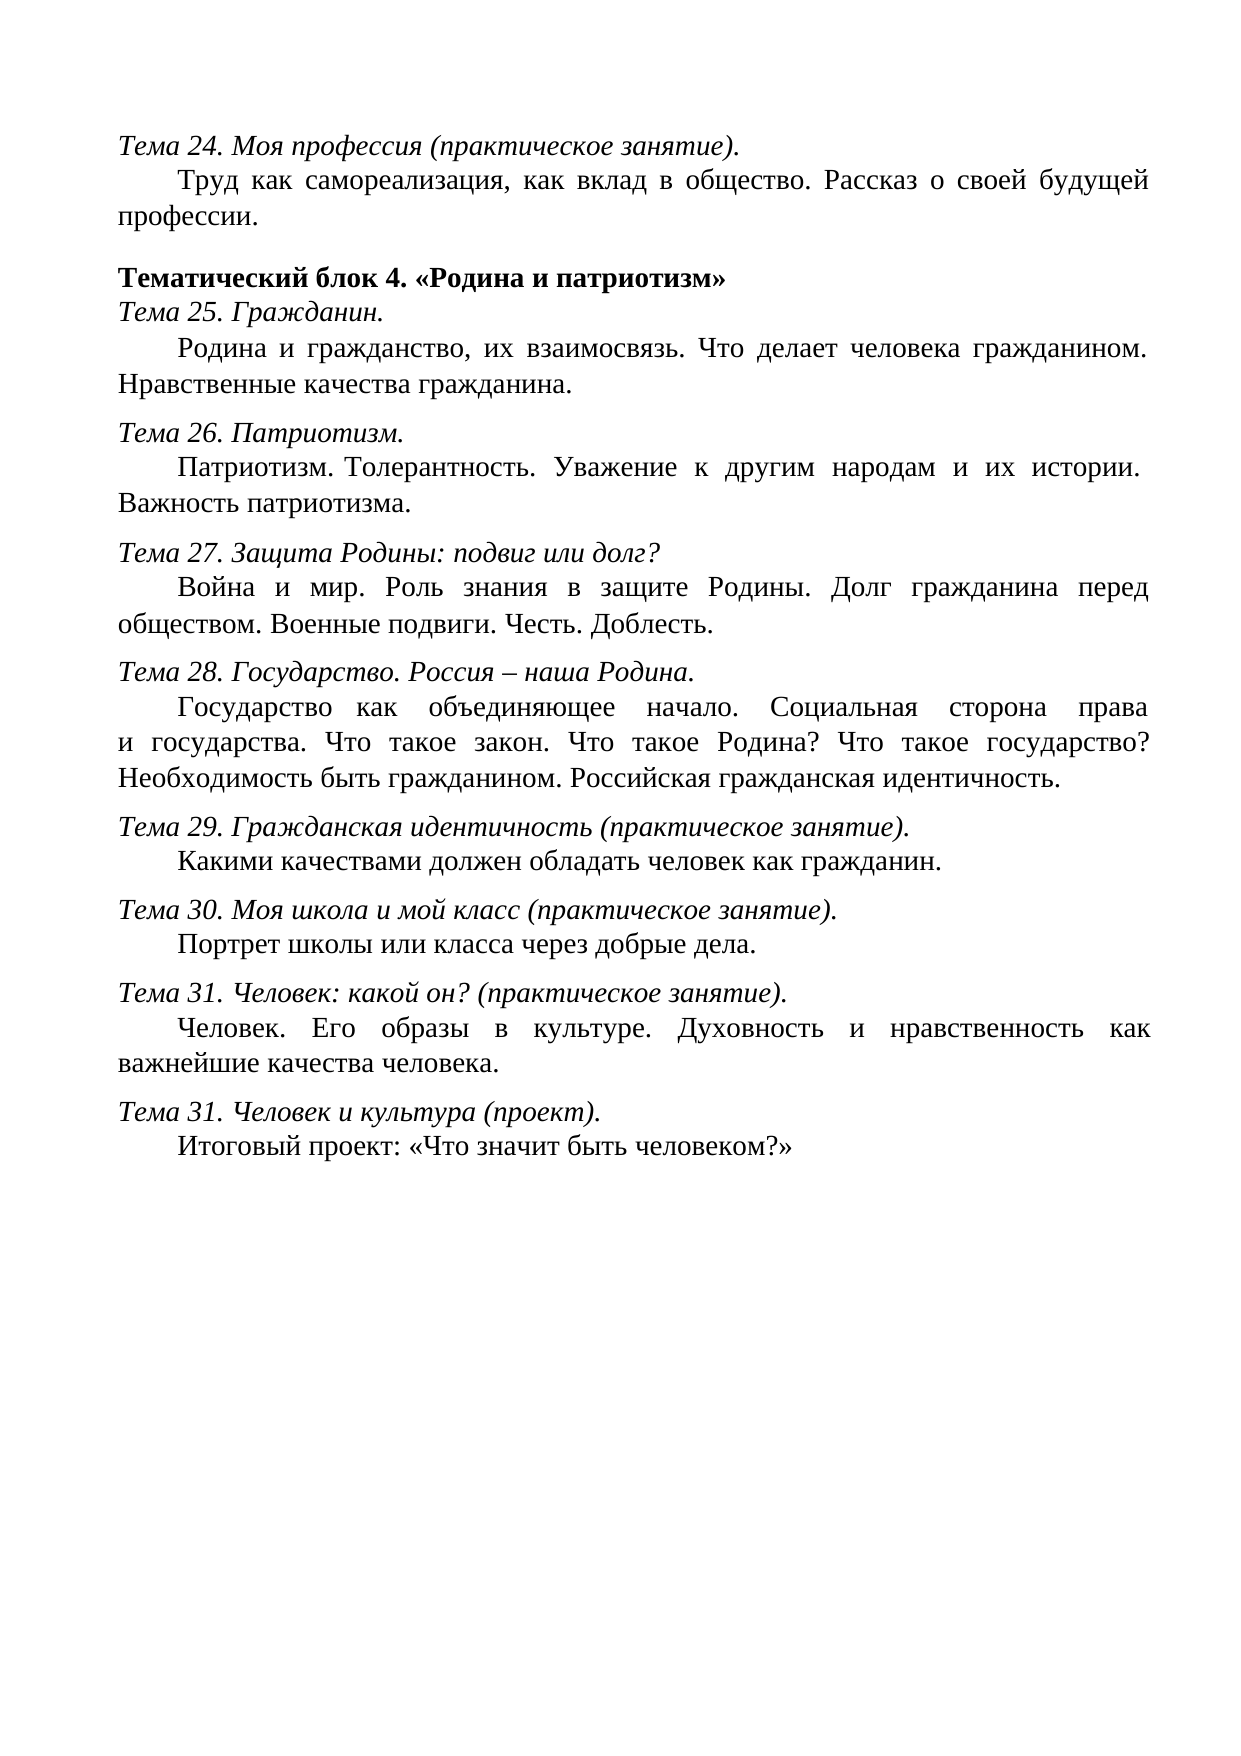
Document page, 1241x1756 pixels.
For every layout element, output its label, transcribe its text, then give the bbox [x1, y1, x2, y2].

text Итоговый проект: «Что значит быть человеком?» [177, 1128, 1163, 1162]
text Важность патриотизма. [118, 486, 1163, 519]
text Тема 31. Человек и культура (проект). [118, 1094, 1163, 1127]
text Тема 30. Моя школа и мой класс (практическое занятие). [118, 892, 1163, 926]
text Государство как объединяющее начало. Социальная сторона права и государства. Что такое закон. Что такое Родина? Что такое государство? Необходимость быть гражданином. Российская гражданская идентичность. [118, 689, 1150, 793]
text Тема 25. Гражданин. [118, 294, 1163, 328]
text Человек. Его образы в культуре. Духовность и нравственность как важнейшие качества человека. [118, 1010, 1151, 1079]
text Тема 28. Государство. Россия – наша Родина. [118, 654, 1163, 688]
text Труд как самореализация, как вклад в общество. Рассказ о своей будущей профессии. [118, 162, 1150, 231]
text Какими качествами должен обладать человек как гражданин. [177, 843, 1163, 877]
text Война и мир. Роль знания в защите Родины. Долг гражданина перед обществом. Военные подвиги. Честь. Доблесть. [118, 569, 1149, 639]
text Тема 26. Патриотизм. [118, 415, 1163, 449]
text Патриотизм. Толерантность. Уважение к другим народам и их истории. [177, 449, 1163, 483]
subtitle Тематический блок 4. «Родина и патриотизм» [118, 261, 1163, 294]
text Тема 27. Защита Родины: подвиг или долг? [118, 535, 1163, 569]
text Тема 24. Моя профессия (практическое занятие). [118, 128, 1163, 161]
text Родина и гражданство, их взаимосвязь. Что делает человека гражданином. [177, 330, 1163, 364]
text Тема 31. Человек: какой он? (практическое занятие). [118, 975, 1163, 1009]
text Тема 29. Гражданская идентичность (практическое занятие). [118, 809, 1163, 842]
text Нравственные качества гражданина. [118, 366, 1163, 400]
text Портрет школы или класса через добрые дела. [177, 926, 1163, 960]
